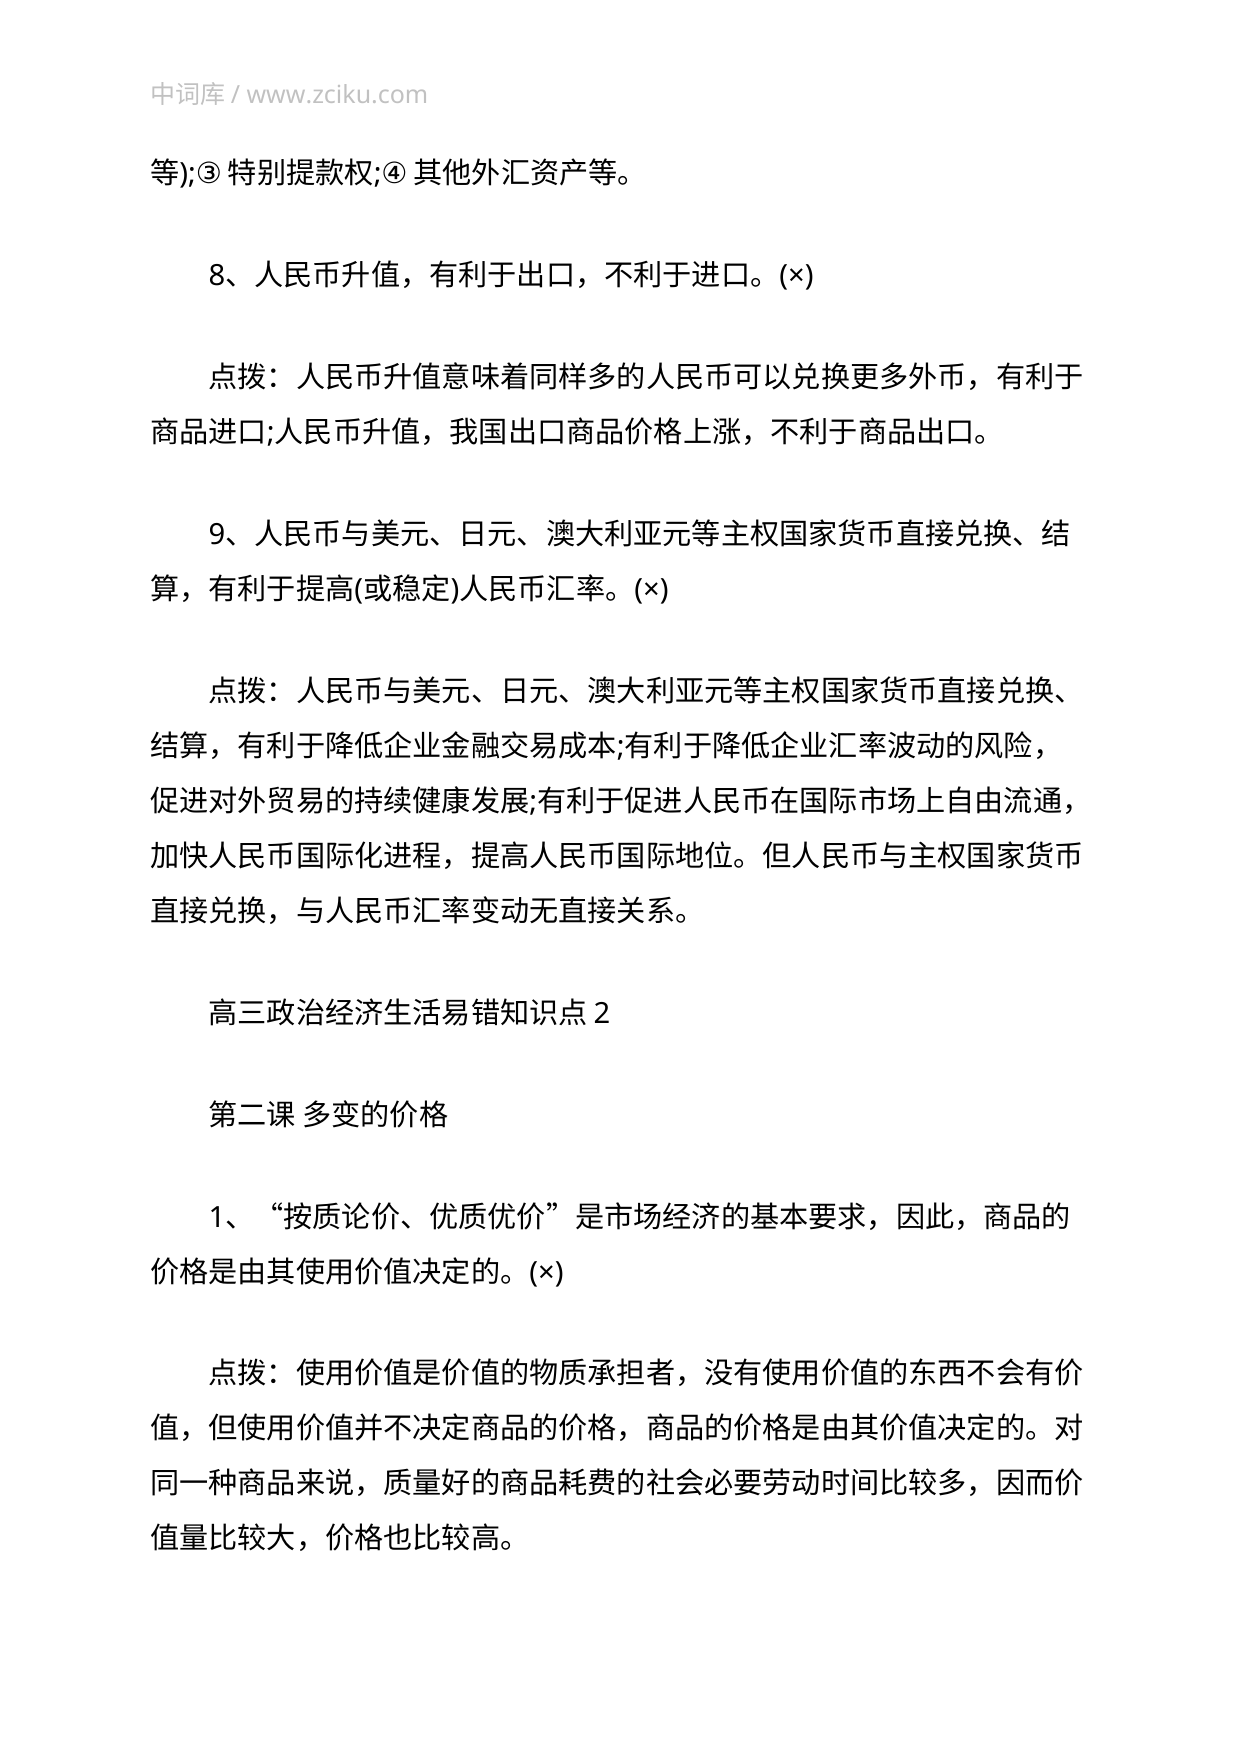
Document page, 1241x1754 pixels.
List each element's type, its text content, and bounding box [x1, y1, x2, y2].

text 高三政治经济生活易错知识点2 [150, 989, 1090, 1032]
text 1、“按质论价、优质优价”是市场经济的基本要求，因此，商品的价格是由其使用价值决定的。(×) [150, 1193, 1090, 1291]
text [150, 150, 1090, 192]
text 点拨：人民币升值意味着同样多的人民币可以兑换更多外币，有利于商品进口;人民币升值，我国出口商品价格上涨，不利于商品出口。 [150, 354, 1090, 451]
text 点拨：使用价值是价值的物质承担者，没有使用价值的东西不会有价值，但使用价值并不决定商品的价格，商品的价格是由其价值决定的。对同一种商品来说，质量好的商品耗费的社会必要劳动时间比较多，因而价值量比较大，价格也比较高。 [150, 1350, 1090, 1557]
text 第二课 多变的价格 [150, 1091, 1090, 1134]
text 9、人民币与美元、日元、澳大利亚元等主权国家货币直接兑换、结算，有利于提高(或稳定)人民币汇率。(×) [150, 511, 1090, 608]
text 点拨：人民币与美元、日元、澳大利亚元等主权国家货币直接兑换、结算，有利于降低企业金融交易成本;有利于降低企业汇率波动的风险，促进对外贸易的持续健康发展;有利于促进人民币在国际市场上自由流通，加快人民币国际化进程，提高人民币国际地位。但人民币与主权国家货币直接兑换，与人民币汇率变动无直接关系。 [150, 668, 1090, 930]
text 8、人民币升值，有利于出口，不利于进口。(×) [150, 252, 1090, 294]
